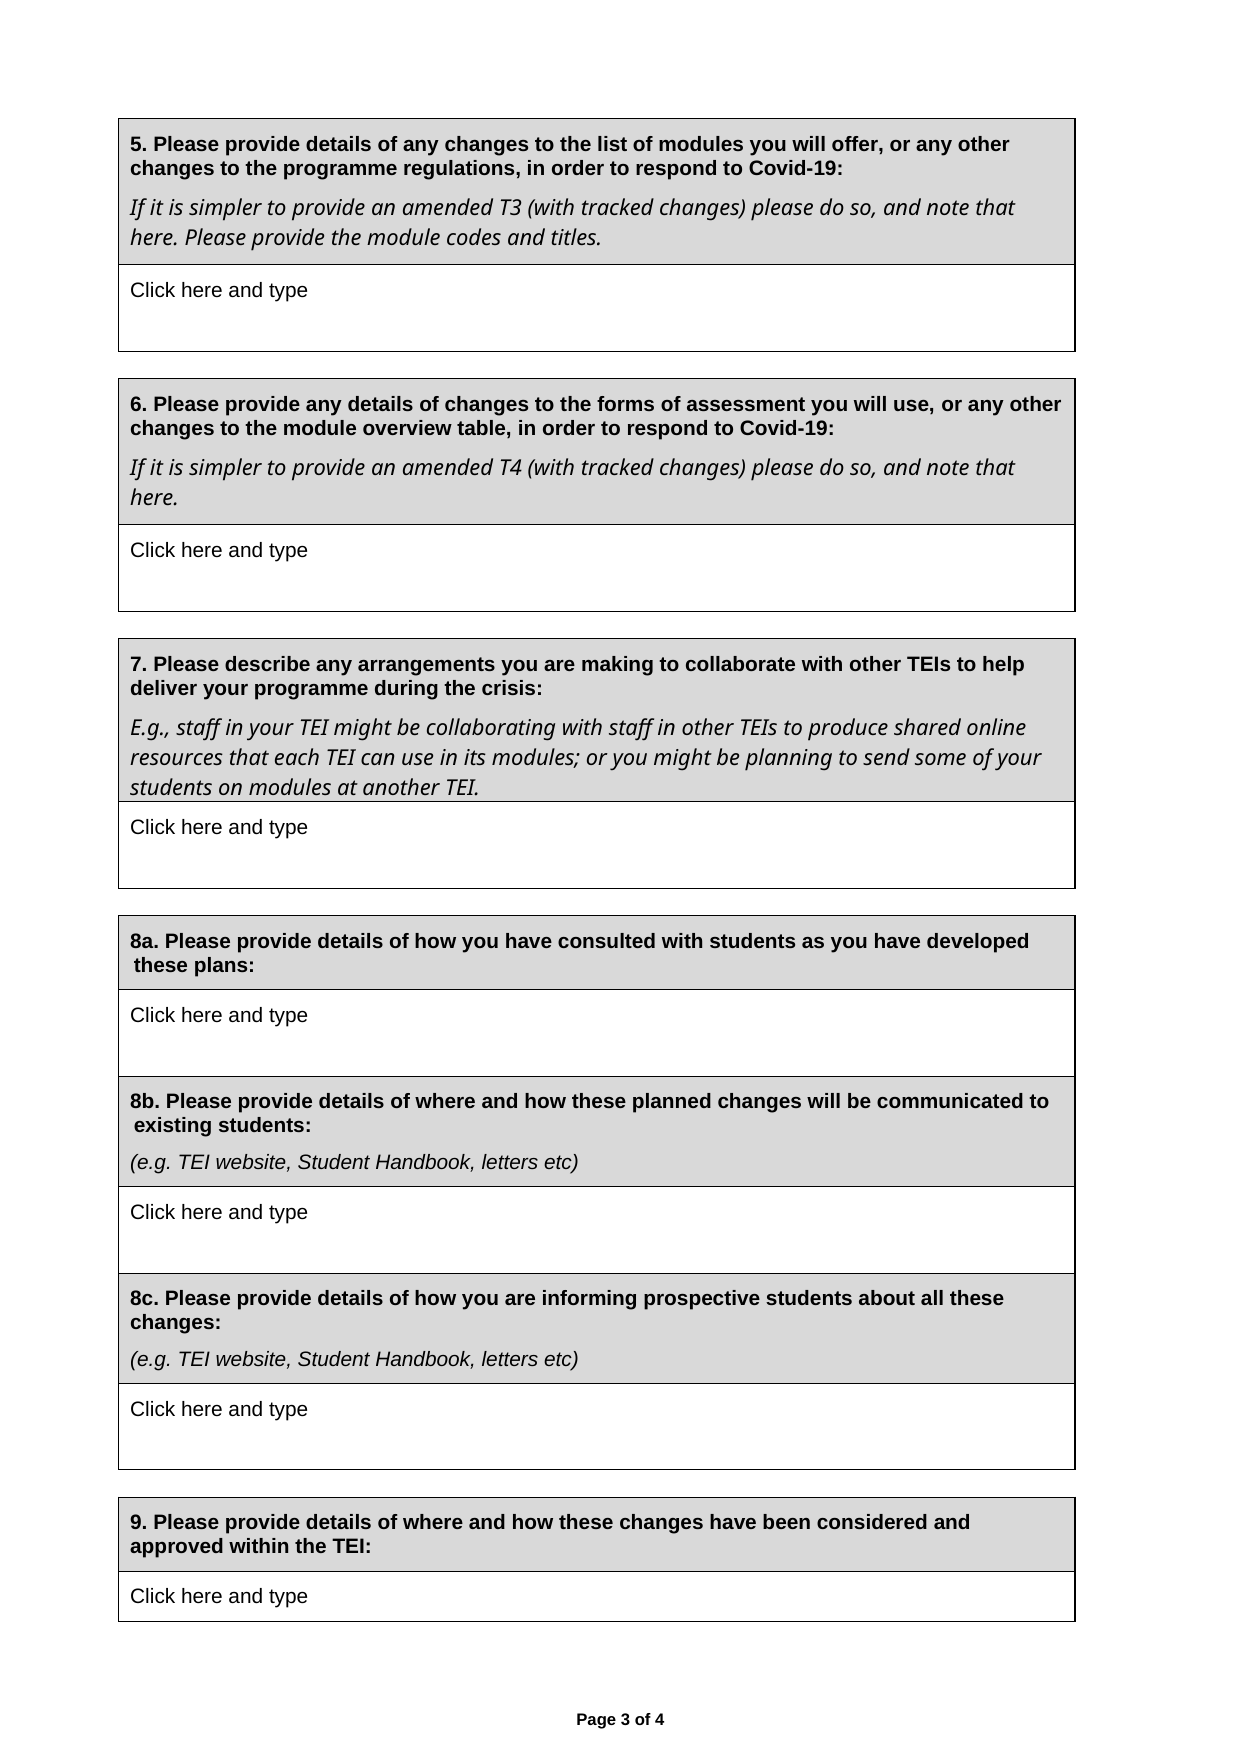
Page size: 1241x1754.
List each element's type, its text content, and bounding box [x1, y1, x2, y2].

table_header 5. Please provide details of any changes to the list of modules you will offer, or any other changes to the programme regulations, in order to respond to Covid-19: If it is simpler to provide an amended T3 (with tracked changes) please do so, and note that here. Please provide the module codes and titles. [119, 119, 1074, 264]
table_header 6. Please provide any details of changes to the forms of assessment you will use, or any other changes to the module overview table, in order to respond to Covid-19: If it is simpler to provide an amended T4 (with tracked changes) please do so, and note that here. [119, 379, 1074, 524]
table_cell Click here and type [119, 990, 1074, 1076]
table_cell Click here and type [119, 525, 1074, 611]
table_cell 8c. Please provide details of how you are informing prospective students about all these changes: (e.g. TEI website, Student Handbook, letters etc) [119, 1274, 1074, 1383]
table_cell 8b. Please provide details of where and how these planned changes will be communicated to existing students: (e.g. TEI website, Student Handbook, letters etc) [119, 1077, 1074, 1186]
table_cell Click here and type [119, 1572, 1074, 1621]
table_cell Click here and type [119, 1187, 1074, 1272]
table_cell Click here and type [119, 265, 1074, 351]
table_cell Click here and type [119, 802, 1074, 888]
table_cell Click here and type [119, 1384, 1074, 1469]
table_header 8a. Please provide details of how you have consulted with students as you have developed these plans: [119, 916, 1074, 989]
table_header 9. Please provide details of where and how these changes have been considered and approved within the TEI: [119, 1498, 1074, 1571]
table_header 7. Please describe any arrangements you are making to collaborate with other TEIs to help deliver your programme during the crisis: E.g., staff in your TEI might be collaborating with staff in other TEIs to produce shared online resources that each TEI can use in its modules; or you might be planning to send some of your students on modules at another TEI. [119, 639, 1074, 801]
